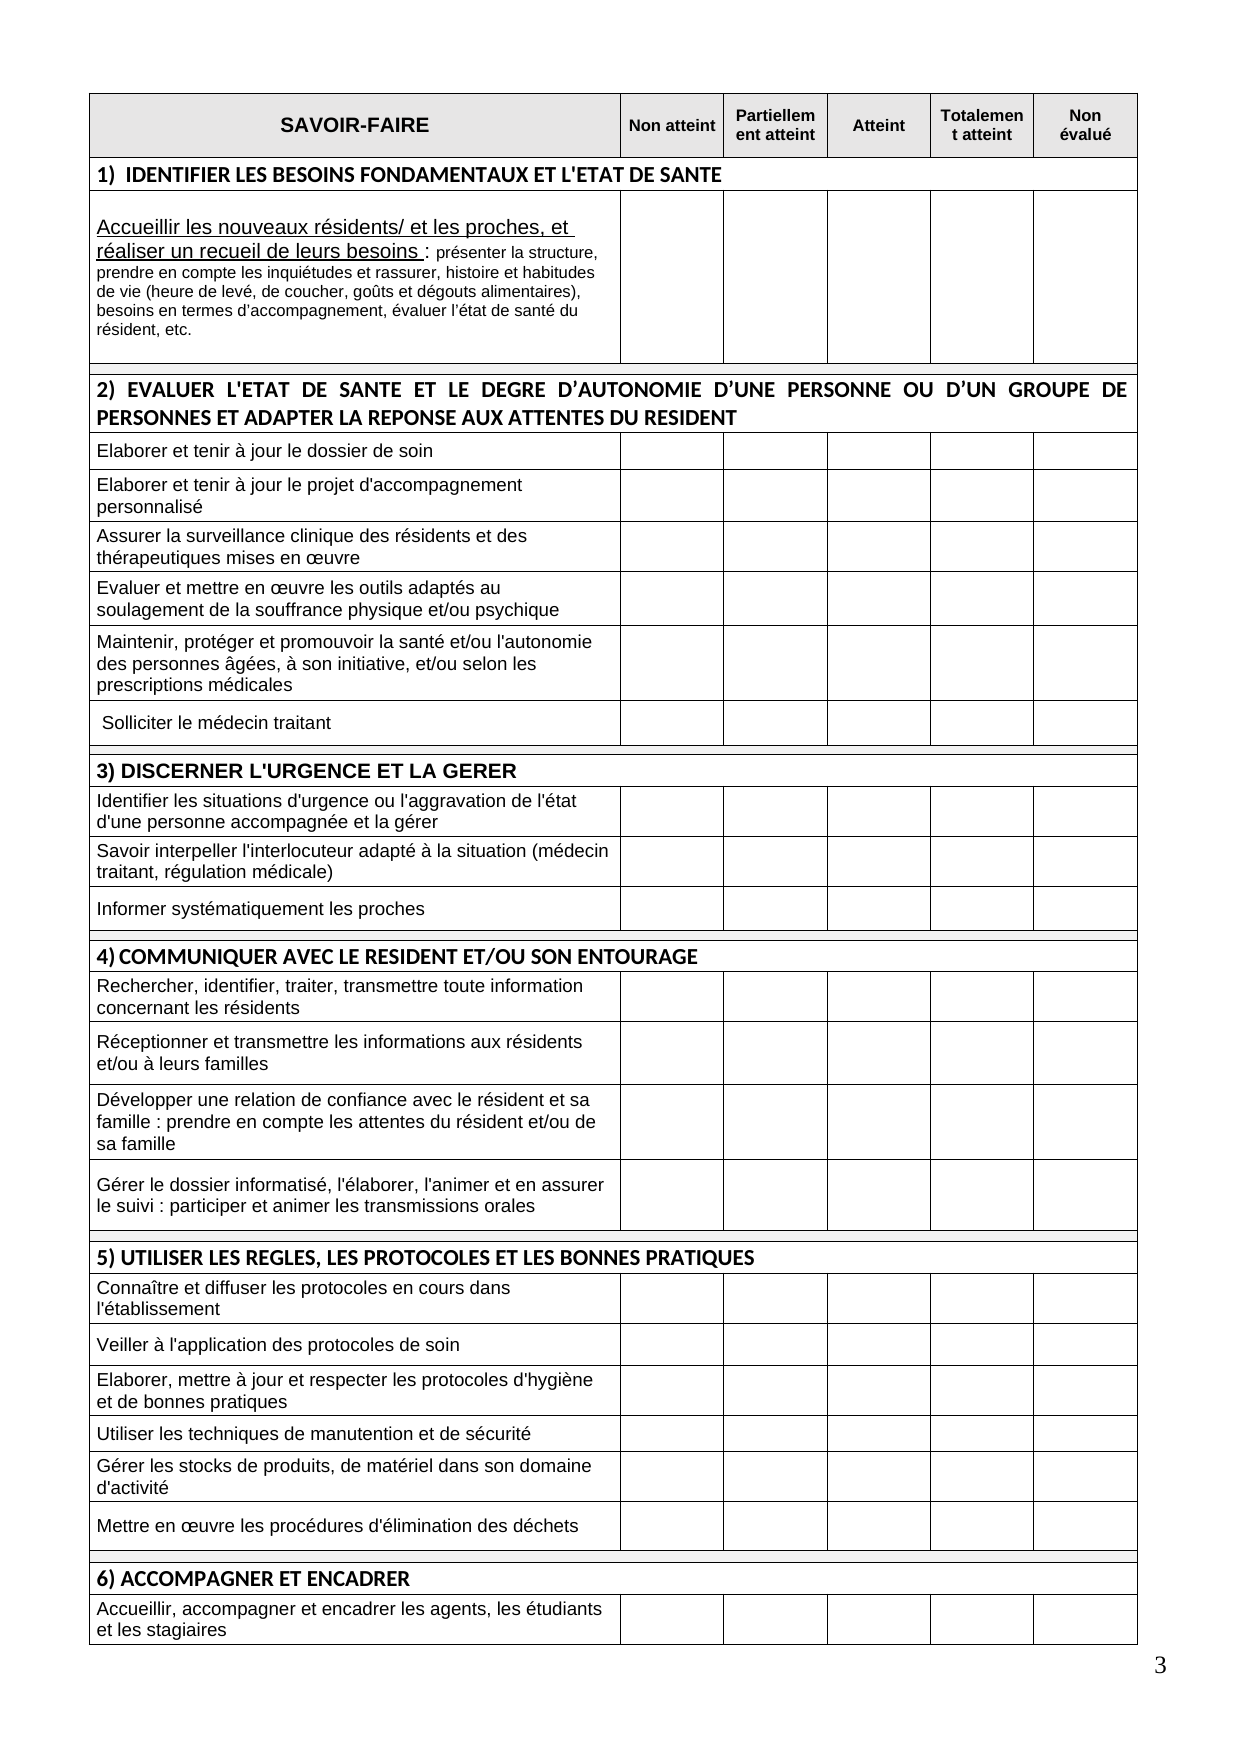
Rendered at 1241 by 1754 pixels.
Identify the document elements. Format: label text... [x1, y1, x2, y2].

table_cell Développer une relation de confiance avec le résident et sa famille : prendre en compte les attentes du résident et/ou de sa famille [90, 1085, 620, 1158]
table_cell Maintenir, protéger et promouvoir la santé et/ou l'autonomie des personnes âgées, à son initiative, et/ou selon les prescriptions médicales [90, 626, 620, 700]
table_cell [931, 1416, 1033, 1451]
table_cell [828, 1085, 930, 1158]
table_cell Gérer les stocks de produits, de matériel dans son domaine d'activité [90, 1452, 620, 1501]
table_cell [1034, 433, 1137, 469]
table_cell Assurer la surveillance clinique des résidents et des thérapeutiques mises en œuvre [90, 522, 620, 571]
table_cell [828, 433, 930, 469]
table_cell [931, 1160, 1033, 1230]
table_cell [1034, 1324, 1137, 1365]
table_cell [1034, 572, 1137, 625]
table_cell [1034, 837, 1137, 886]
table_cell Utiliser les techniques de manutention et de sécurité [90, 1416, 620, 1451]
table_cell [828, 1274, 930, 1322]
table_cell [724, 787, 827, 836]
table_cell [828, 626, 930, 700]
table_cell [1034, 1452, 1137, 1501]
table_cell [1034, 1022, 1137, 1083]
table_cell [724, 887, 827, 930]
table_cell [621, 572, 723, 625]
table_cell [621, 626, 723, 700]
table_cell Solliciter le médecin traitant [90, 701, 620, 745]
table_cell [828, 1502, 930, 1550]
table_cell [621, 433, 723, 469]
table_cell [931, 837, 1033, 886]
table_cell [621, 1274, 723, 1322]
table_header Atteint [828, 94, 930, 157]
table_cell [1034, 470, 1137, 521]
table_cell [828, 522, 930, 571]
table_cell [621, 787, 723, 836]
table_cell [90, 931, 1137, 940]
table_cell Identifier les situations d'urgence ou l'aggravation de l'état d'une personne accompagnée et la gérer [90, 787, 620, 836]
table_cell [724, 1452, 827, 1501]
table_cell [724, 1366, 827, 1415]
table_cell [621, 470, 723, 521]
table_cell [724, 1416, 827, 1451]
table_cell [931, 470, 1033, 521]
table_cell [724, 1595, 827, 1643]
table_cell [931, 1324, 1033, 1365]
table_cell [828, 470, 930, 521]
table_cell [828, 1324, 930, 1365]
table_cell [1034, 787, 1137, 836]
table_cell [828, 972, 930, 1021]
table_cell [828, 887, 930, 930]
table_cell [1034, 1595, 1137, 1643]
table_header Totalement atteint [931, 94, 1033, 157]
table_cell [621, 1452, 723, 1501]
table_cell [931, 626, 1033, 700]
table_cell [724, 1085, 827, 1158]
table_cell [931, 572, 1033, 625]
table_cell [724, 433, 827, 469]
table_cell [724, 1324, 827, 1365]
table_cell Réceptionner et transmettre les informations aux résidents et/ou à leurs familles [90, 1022, 620, 1083]
table_cell [828, 1160, 930, 1230]
table_cell 2) EVALUER L'ETAT DE SANTE ET LE DEGRE D’AUTONOMIE D’UNE PERSONNE OU D’UN GROUPE DE PERSONNES ET ADAPTER LA REPONSE AUX ATTENTES DU RESIDENT [90, 375, 1137, 432]
table_cell [931, 1085, 1033, 1158]
table_cell [1034, 626, 1137, 700]
table_cell [828, 787, 930, 836]
table_cell [931, 787, 1033, 836]
table_cell Veiller à l'application des protocoles de soin [90, 1324, 620, 1365]
table_cell [621, 1022, 723, 1083]
table_cell [931, 1595, 1033, 1643]
table_cell [1034, 1366, 1137, 1415]
table_cell Accueillir, accompagner et encadrer les agents, les étudiants et les stagiaires [90, 1595, 620, 1643]
table_cell [724, 572, 827, 625]
table_cell [931, 1366, 1033, 1415]
table_cell [828, 837, 930, 886]
table_cell [724, 701, 827, 745]
table_cell [828, 1416, 930, 1451]
table_cell Elaborer, mettre à jour et respecter les protocoles d'hygiène et de bonnes pratiques [90, 1366, 620, 1415]
table_cell [1034, 1274, 1137, 1322]
table_cell [828, 701, 930, 745]
table_cell [621, 522, 723, 571]
table_cell [828, 191, 930, 363]
table_cell [828, 1022, 930, 1083]
table_cell [724, 470, 827, 521]
table_cell [1034, 701, 1137, 745]
table_cell [621, 1595, 723, 1643]
table_cell [621, 1324, 723, 1365]
table_cell Savoir interpeller l'interlocuteur adapté à la situation (médecin traitant, régulation médicale) [90, 837, 620, 886]
table_cell 5) UTILISER LES REGLES, LES PROTOCOLES ET LES BONNES PRATIQUES [90, 1242, 1137, 1272]
table_cell [931, 887, 1033, 930]
table_cell [724, 626, 827, 700]
table_cell [1034, 522, 1137, 571]
table_cell [621, 1366, 723, 1415]
table_cell [1034, 1416, 1137, 1451]
table_cell [828, 572, 930, 625]
table_cell [724, 1022, 827, 1083]
table_cell Gérer le dossier informatisé, l'élaborer, l'animer et en assurer le suivi : participer et animer les transmissions orales [90, 1160, 620, 1230]
table_cell [621, 1160, 723, 1230]
table_header SAVOIR-FAIRE [90, 94, 620, 157]
table_cell [724, 1502, 827, 1550]
table_cell [931, 1452, 1033, 1501]
table_cell [621, 837, 723, 886]
table_cell [931, 972, 1033, 1021]
table_cell [724, 837, 827, 886]
table_cell Mettre en œuvre les procédures d'élimination des déchets [90, 1502, 620, 1550]
table_cell Informer systématiquement les proches [90, 887, 620, 930]
table_cell [1034, 191, 1137, 363]
table_cell Rechercher, identifier, traiter, transmettre toute information concernant les résidents [90, 972, 620, 1021]
table_cell [1034, 887, 1137, 930]
table_cell [90, 746, 1137, 754]
table_header Non évalué [1034, 94, 1137, 157]
table_header Partiellement atteint [724, 94, 827, 157]
table_cell [724, 1160, 827, 1230]
table_cell [621, 1085, 723, 1158]
table_cell [931, 701, 1033, 745]
table_cell [828, 1366, 930, 1415]
table_cell [90, 1551, 1137, 1562]
table_cell [1034, 1085, 1137, 1158]
table_cell 1) IDENTIFIER LES BESOINS FONDAMENTAUX ET L'ETAT DE SANTE [90, 158, 1137, 189]
table_cell Evaluer et mettre en œuvre les outils adaptés au soulagement de la souffrance physique et/ou psychique [90, 572, 620, 625]
table_cell Elaborer et tenir à jour le projet d'accompagnement personnalisé [90, 470, 620, 521]
table_cell Elaborer et tenir à jour le dossier de soin [90, 433, 620, 469]
table_cell [931, 522, 1033, 571]
table_cell 6) ACCOMPAGNER ET ENCADRER [90, 1563, 1137, 1593]
table_cell [931, 191, 1033, 363]
table_cell [621, 972, 723, 1021]
table_cell [724, 191, 827, 363]
table_header Non atteint [621, 94, 723, 157]
table_cell Accueillir les nouveaux résidents/ et les proches, et réaliser un recueil de leurs besoins : présenter la structure, prendre en compte les inquiétudes et rassurer, histoire et habitudes de vie (heure de levé, de coucher, goûts et dégouts alimentaires), besoins en termes d’accompagnement, évaluer l’état de santé du résident, etc. [90, 191, 620, 363]
table_cell [828, 1452, 930, 1501]
table_cell [621, 1502, 723, 1550]
table_cell [931, 1022, 1033, 1083]
table_cell [1034, 972, 1137, 1021]
table_cell [90, 1231, 1137, 1241]
table_cell [931, 433, 1033, 469]
table_cell [621, 191, 723, 363]
table_cell Connaître et diffuser les protocoles en cours dans l'établissement [90, 1274, 620, 1322]
table_cell [1034, 1160, 1137, 1230]
table_cell 4) COMMUNIQUER AVEC LE RESIDENT ET/OU SON ENTOURAGE [90, 941, 1137, 971]
table_cell [621, 887, 723, 930]
table_cell [724, 972, 827, 1021]
table_cell [724, 522, 827, 571]
table_cell [621, 701, 723, 745]
table_cell [90, 364, 1137, 374]
table_cell [1034, 1502, 1137, 1550]
table_cell [621, 1416, 723, 1451]
table_cell [828, 1595, 930, 1643]
table_cell [724, 1274, 827, 1322]
table_cell [931, 1274, 1033, 1322]
table_cell 3) DISCERNER L'URGENCE ET LA GERER [90, 755, 1137, 786]
table_cell [931, 1502, 1033, 1550]
